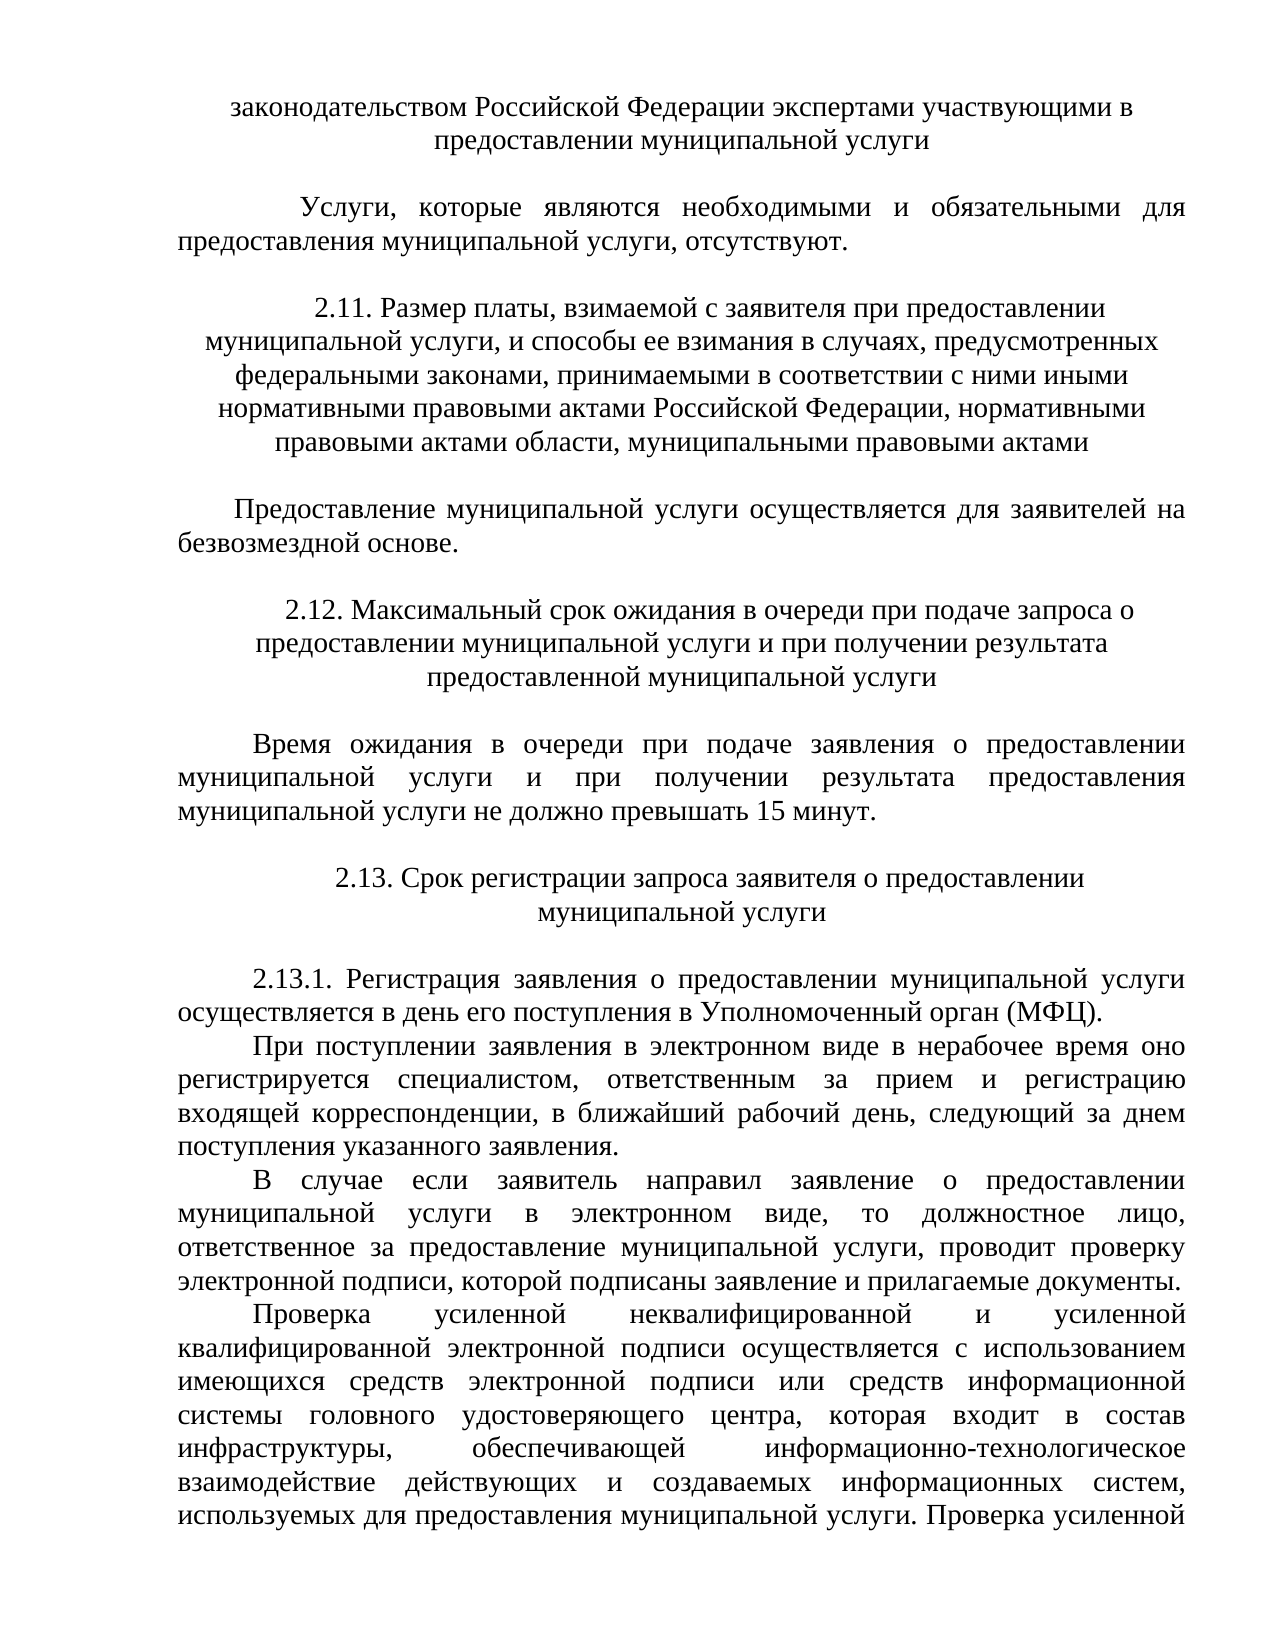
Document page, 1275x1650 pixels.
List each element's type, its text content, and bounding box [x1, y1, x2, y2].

text Предоставление муниципальной услуги осуществляется для заявителей на безвозмездной основе. [177, 491, 1186, 558]
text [177, 1296, 1186, 1531]
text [177, 89, 1186, 156]
text В случае если заявитель направил заявление о предоставлении муниципальной услуги в электронном виде, то должностное лицо, ответственное за предоставление муниципальной услуги, проводит проверку электронной подписи, которой подписаны заявление и прилагаемые документы. [177, 1162, 1186, 1296]
text При поступлении заявления в электронном виде в нерабочее время оно регистрируется специалистом, ответственным за прием и регистрацию входящей корреспонденции, в ближайший рабочий день, следующий за днем поступления указанного заявления. [177, 1028, 1186, 1162]
text Услуги, которые являются необходимыми и обязательными для предоставления муниципальной услуги, отсутствуют. [177, 189, 1186, 256]
text 2.12. Максимальный срок ожидания в очереди при подаче запроса о предоставлении муниципальной услуги и при получении результата предоставленной муниципальной услуги [177, 592, 1186, 692]
text 2.11. Размер платы, взимаемой с заявителя при предоставлении муниципальной услуги, и способы ее взимания в случаях, предусмотренных федеральными законами, принимаемыми в соответствии с ними иными нормативными правовыми актами Российской Федерации, нормативными правовыми актами области, муниципальными правовыми актами [177, 290, 1186, 458]
text Время ожидания в очереди при подаче заявления о предоставлении муниципальной услуги и при получении результата предоставления муниципальной услуги не должно превышать 15 минут. [177, 726, 1186, 827]
text 2.13.1. Регистрация заявления о предоставлении муниципальной услуги осуществляется в день его поступления в Уполномоченный орган (МФЦ). [177, 961, 1186, 1028]
text 2.13. Срок регистрации запроса заявителя о предоставлении муниципальной услуги [177, 860, 1186, 927]
